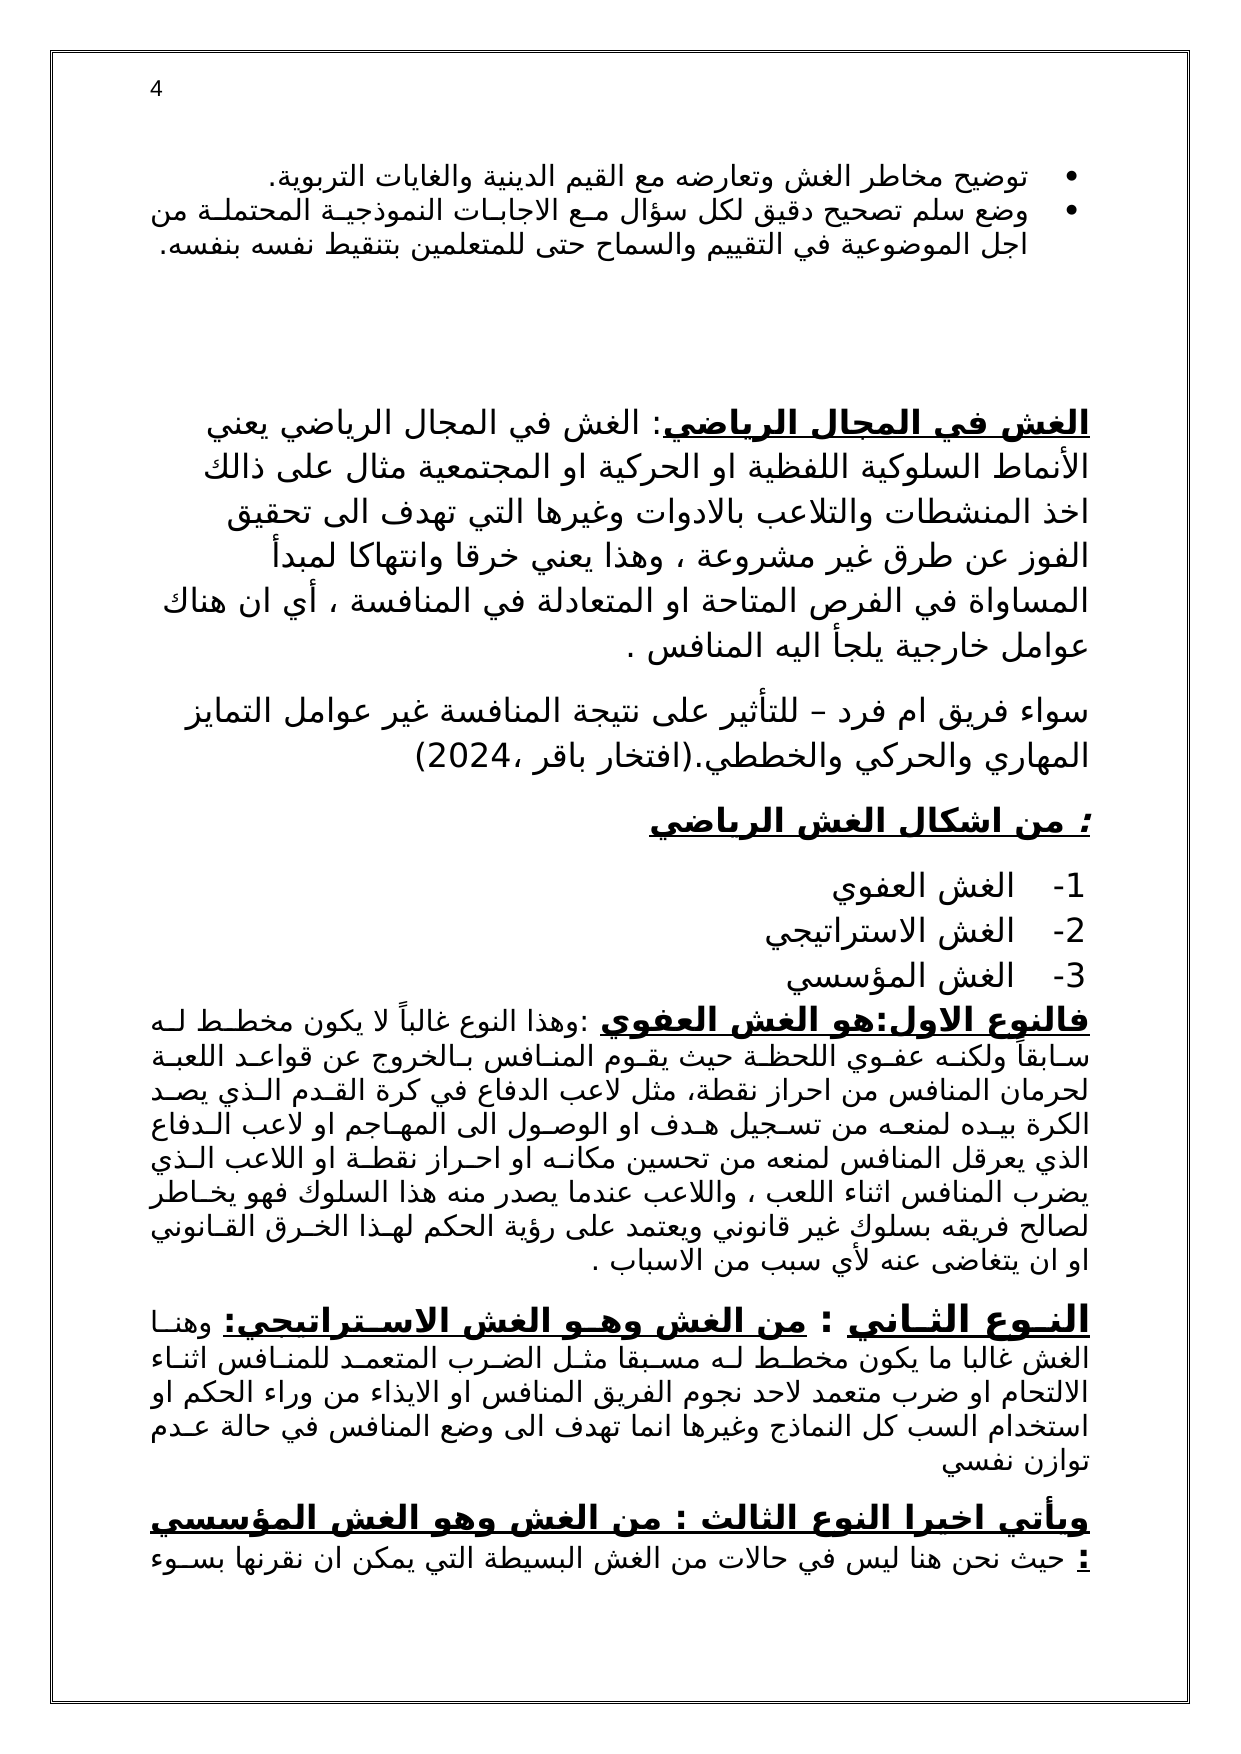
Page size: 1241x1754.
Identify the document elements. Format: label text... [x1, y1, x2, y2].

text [150, 1534, 1090, 1576]
list الغش الاستراتيجي [150, 911, 1053, 950]
list توضيح مخاطر الغش وتعارضه مع القيم الدينية والغايات التربوية. [150, 159, 1067, 193]
list الغش المؤسسي [150, 956, 1053, 995]
list وضع سلم تصحيح دقيق لكل سؤال مع الاجابات النموذجية المحتملة من اجل الموضوعية في التقييم والسماح حتى للمتعلمين بتنقيط نفسه بنفسه. [150, 193, 1067, 261]
text فالنوع الاول:هو الغش العفوي :وهذا النوع غالباً لا يكون مخطط له سابقاً ولكنه عفوي اللحظة حيث يقوم المنافس بالخروج عن قواعد اللعبة لحرمان المنافس من احراز نقطة، مثل لاعب الدفاع في كرة القدم الذي يصد الكرة بيده لمنعه من تسجيل هدف او الوصول الى المهاجم او لاعب الدفاع الذي يعرقل المنافس لمنعه من تحسين مكانه او احراز نقطة او اللاعب الذي يضرب المنافس اثناء اللعب ، واللاعب عندما يصدر منه هذا السلوك فهو يخاطر لصالح فريقه بسلوك غير قانوني ويعتمد على رؤية الحكم لهذا الخرق القانوني او ان يتغاضى عنه لأي سبب من الاسباب . [150, 1001, 1090, 1277]
text سواء فريق ام فرد – للتأثير على نتيجة المنافسة غير عوامل التمايز المهاري والحركي والخططي.(افتخار باقر ،2024) [150, 691, 1090, 775]
text الغش في المجال الرياضي: الغش في المجال الرياضي يعني الأنماط السلوكية اللفظية او الحركية او المجتمعية مثال على ذالك اخذ المنشطات والتلاعب بالادوات وغيرها التي تهدف الى تحقيق الفوز عن طرق غير مشروعة ، وهذا يعني خرقا وانتهاكا لمبدأ المساواة في الفرص المتاحة او المتعادلة في المنافسة ، أي ان هناك عوامل خارجية يلجأ اليه المنافس . [150, 403, 1090, 665]
list الغش العفوي [150, 867, 1053, 906]
text : من اشكال الغش الرياضي [150, 801, 1090, 840]
text النوع الثاني : من الغش وهو الغش الاستراتيجي: وهنا الغش غالبا ما يكون مخطط له مسبقا مثل الضرب المتعمد للمنافس اثناء الالتحام او ضرب متعمد لاحد نجوم الفريق المنافس او الايذاء من وراء الحكم او استخدام السب كل النماذج وغيرها انما تهدف الى وضع المنافس في حالة عدم توازن نفسي [150, 1298, 1090, 1477]
